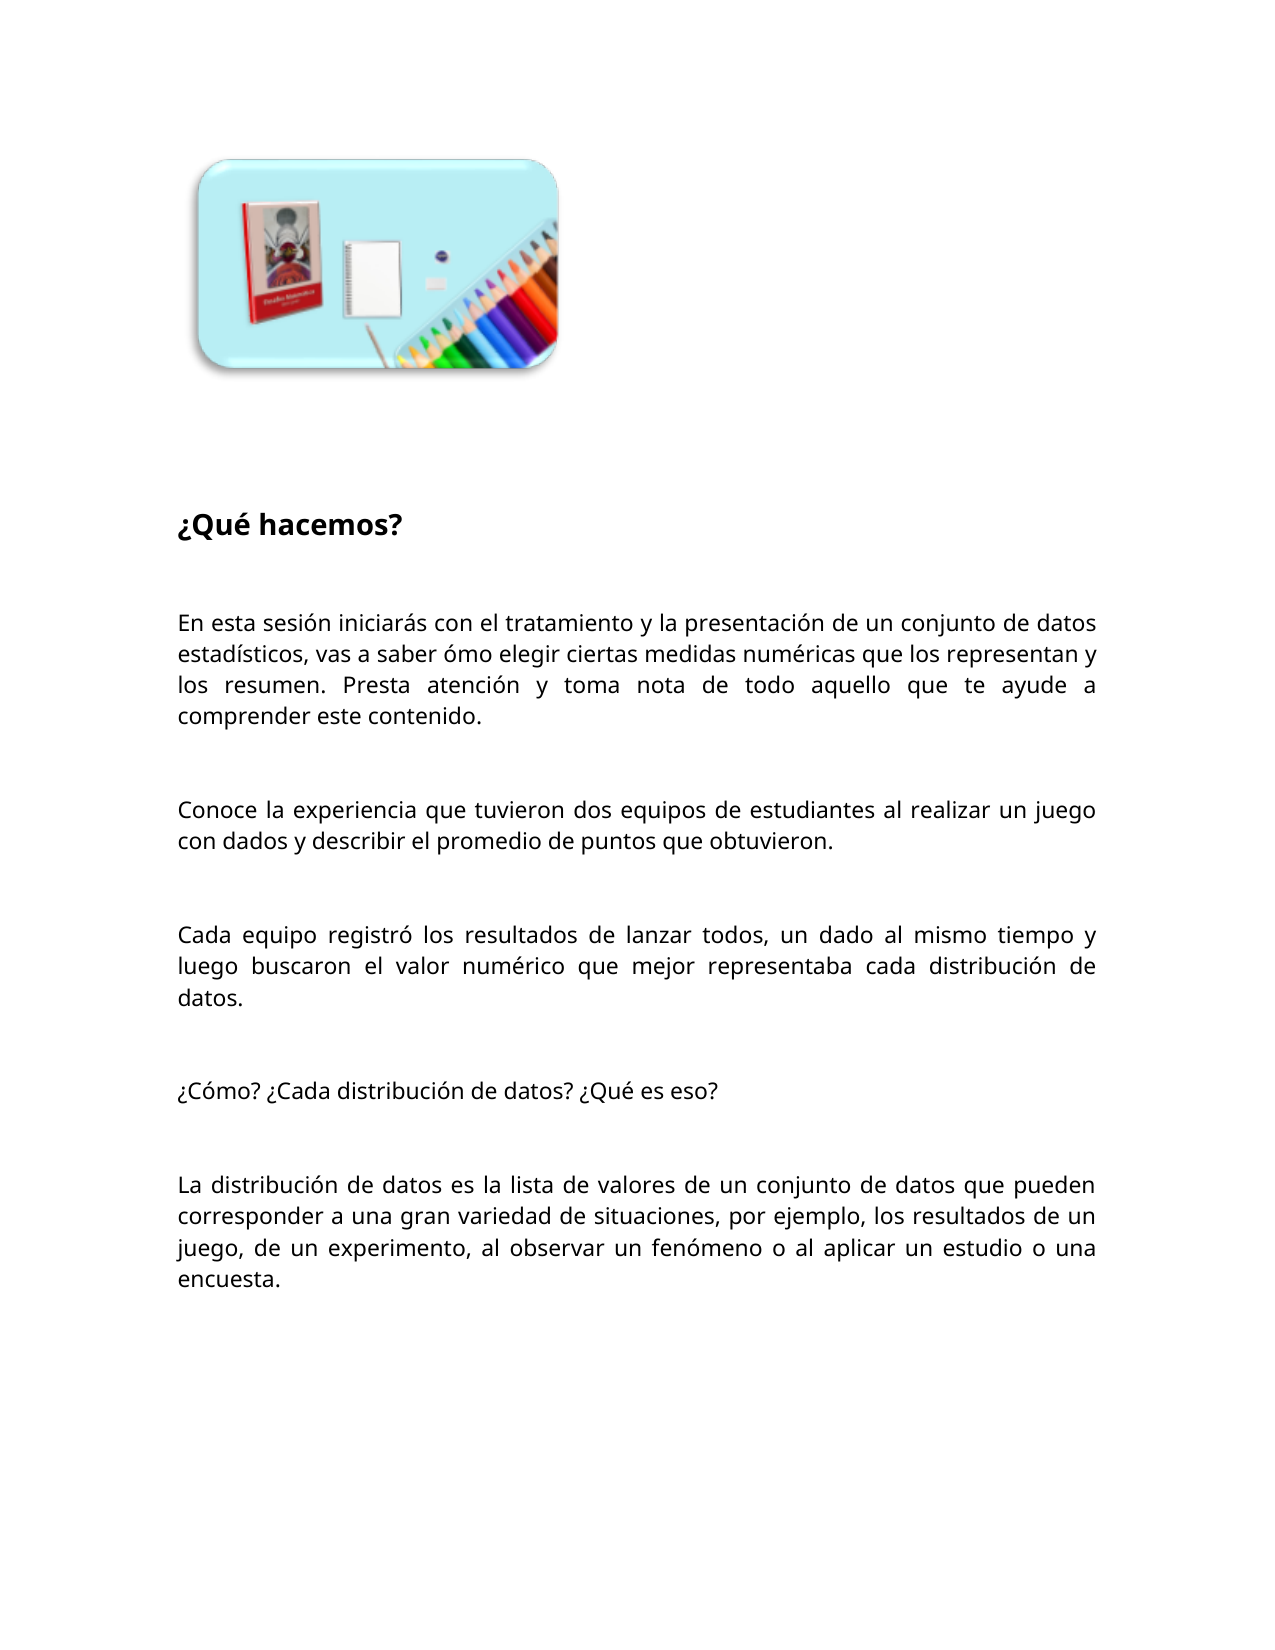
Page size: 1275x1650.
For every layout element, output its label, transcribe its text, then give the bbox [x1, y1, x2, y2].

text La distribución de datos es la lista de valores de un conjunto de datos que pueden corresponder a una gran variedad de situaciones, por ejemplo, los resultados de un juego, de un experimento, al observar un fenómeno o al aplicar un estudio o una encuesta. [177, 1169, 1098, 1294]
text Cada equipo registró los resultados de lanzar todos, un dado al mismo tiempo y luego buscaron el valor numérico que mejor representaba cada distribución de datos. [177, 919, 1098, 1013]
text En esta sesión iniciarás con el tratamiento y la presentación de un conjunto de datos estadísticos, vas a saber ómo elegir ciertas medidas numéricas que los representan y los resumen. Presta atención y toma nota de todo aquello que te ayude a comprender este contenido. [177, 607, 1098, 732]
text ¿Qué hacemos? [177, 504, 1098, 544]
text Conoce la experiencia que tuvieron dos equipos de estudiantes al realizar un juego con dados y describir el promedio de puntos que obtuvieron. [177, 794, 1098, 857]
picture [177, 147, 571, 389]
text ¿Cómo? ¿Cada distribución de datos? ¿Qué es eso? [177, 1075, 1098, 1107]
